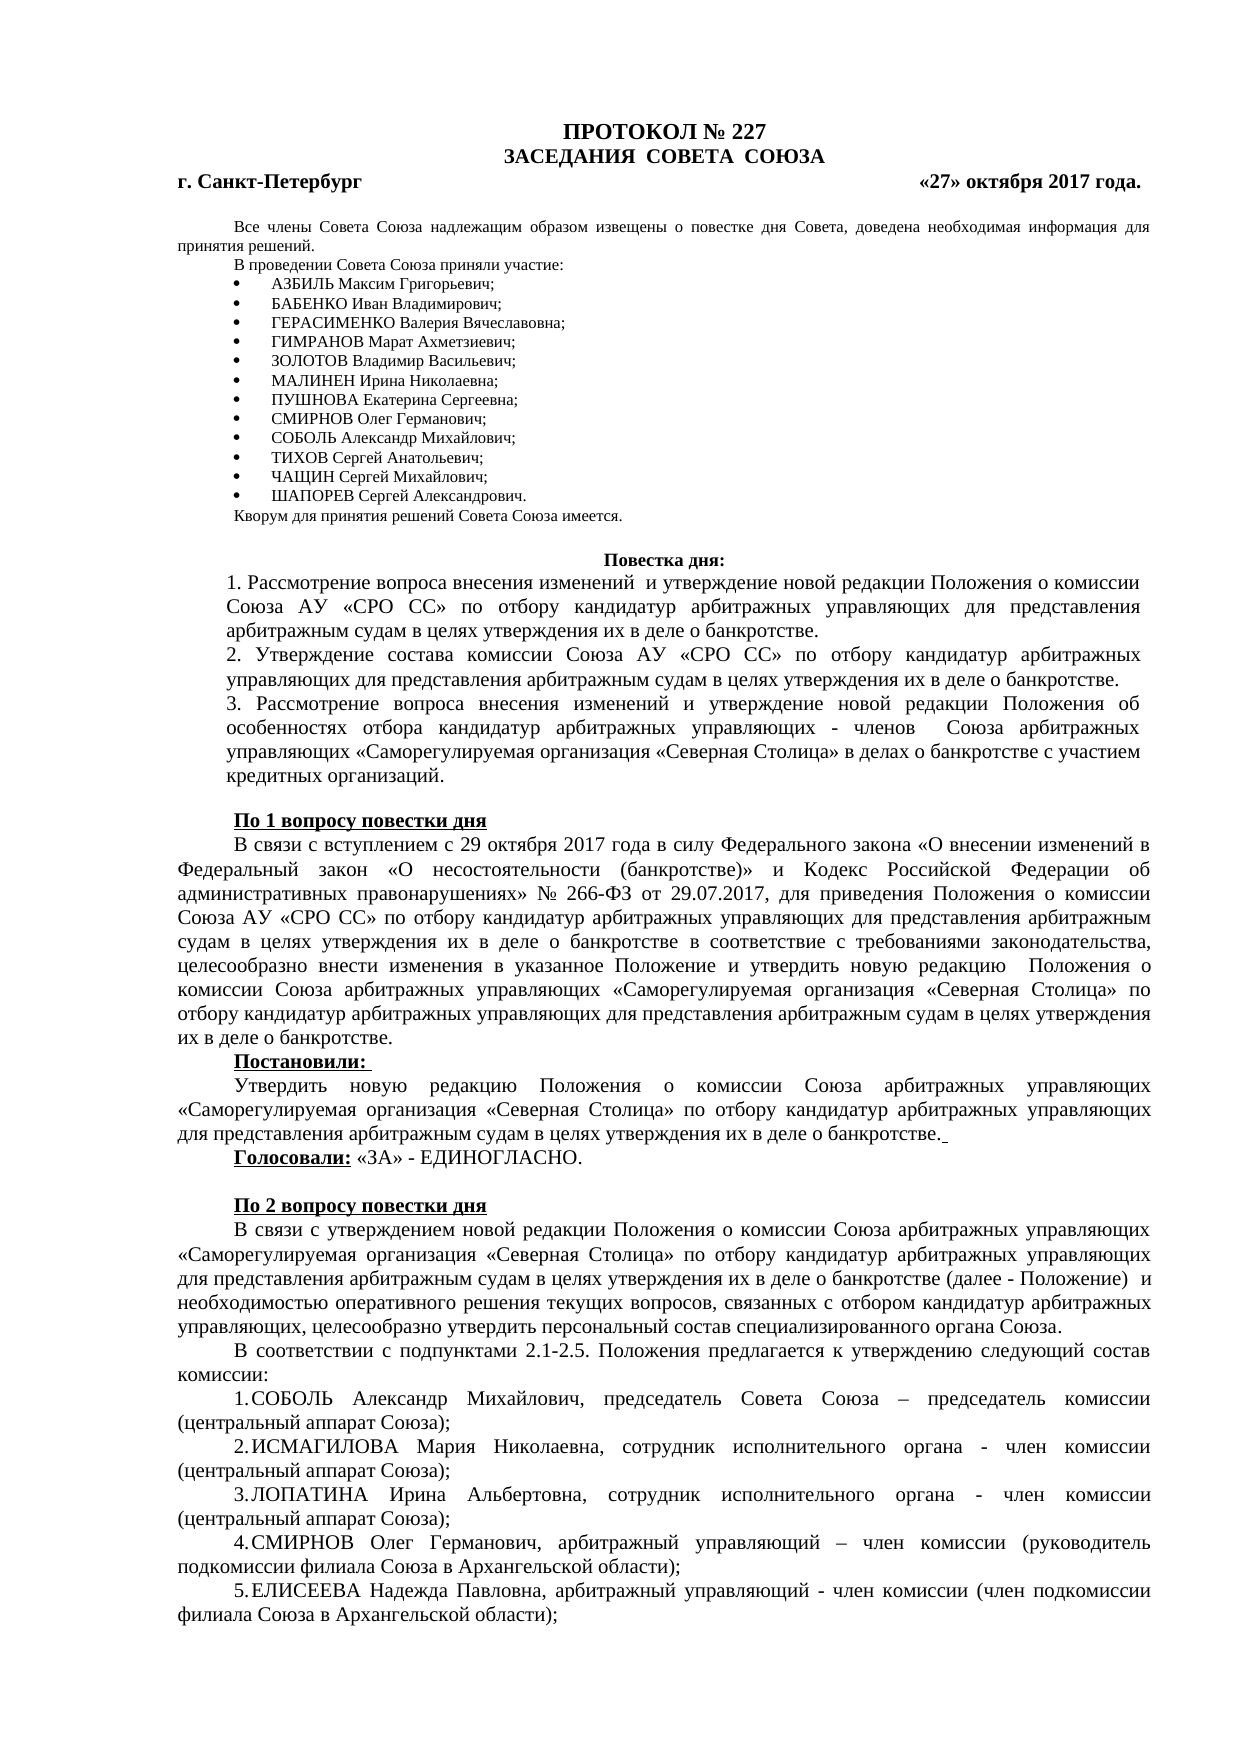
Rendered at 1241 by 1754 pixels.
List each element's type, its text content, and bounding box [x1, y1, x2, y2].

text ПРОТОКОЛ № 227 [177, 118, 1152, 144]
list БАБЕНКО Иван Владимирович; [233, 293, 1152, 313]
text По 2 вопросу повестки дня [177, 1193, 1152, 1217]
text ЗАСЕДАНИЯ СОВЕТА СОЮЗА [177, 144, 1152, 168]
list СМИРНОВ Олег Германович; [233, 409, 1152, 428]
text В проведении Совета Союза приняли участие: [177, 255, 1152, 274]
list СОБОЛЬ Александр Михайлович, председатель Совета Союза – председатель комиссии (центральный аппарат Союза); [177, 1386, 1152, 1434]
list ЧАЩИН Сергей Михайлович; [233, 467, 1152, 486]
text Голосовали: «ЗА» - ЕДИНОГЛАСНО. [177, 1145, 1152, 1169]
table_cell 2. Утверждение состава комиссии Союза АУ «СРО СС» по отбору кандидатур арбитражных управляющих для представления арбитражным судам в целях утверждения их в деле о банкротстве. [215, 643, 1152, 691]
list ИСМАГИЛОВА Мария Николаевна, сотрудник исполнительного органа - член комиссии (центральный аппарат Союза); [177, 1434, 1152, 1482]
list ГЕРАСИМЕНКО Валерия Вячеславовна; [233, 313, 1152, 332]
list АЗБИЛЬ Максим Григорьевич; [233, 274, 1152, 293]
list ПУШНОВА Екатерина Сергеевна; [233, 390, 1152, 409]
list МАЛИНЕН Ирина Николаевна; [233, 371, 1152, 390]
table_header 1. Рассмотрение вопроса внесения изменений и утверждение новой редакции Положения о комиссии Союза АУ «СРО СС» по отбору кандидатур арбитражных управляющих для представления арбитражным судам в целях утверждения их в деле о банкротстве. [215, 570, 1152, 642]
text Все члены Совета Союза надлежащим образом извещены о повестке дня Совета, доведена необходимая информация для принятия решений. [177, 217, 1152, 255]
text В соответствии с подпунктами 2.1-2.5. Положения предлагается к утверждению следующий состав комиссии: [177, 1338, 1152, 1386]
list ЕЛИСЕЕВА Надежда Павловна, арбитражный управляющий - член комиссии (член подкомиссии филиала Союза в Архангельской области); [177, 1578, 1152, 1626]
text По 1 вопросу повестки дня [177, 808, 1152, 832]
list ЛОПАТИНА Ирина Альбертовна, сотрудник исполнительного органа - член комиссии (центральный аппарат Союза); [177, 1482, 1152, 1530]
table_cell 3. Рассмотрение вопроса внесения изменений и утверждение новой редакции Положения об особенностях отбора кандидатур арбитражных управляющих - членов Союза арбитражных управляющих «Саморегулируемая организация «Северная Столица» в делах о банкротстве с участием кредитных организаций. [215, 691, 1152, 787]
list СОБОЛЬ Александр Михайлович; [233, 428, 1152, 448]
list ШАПОРЕВ Сергей Александрович. [233, 486, 1152, 505]
list ГИМРАНОВ Марат Ахметзиевич; [233, 332, 1152, 351]
text Постановили: [177, 1049, 1152, 1073]
text Повестка дня: [177, 549, 1152, 570]
text г. Санкт-Петербург «27» октября 2017 года. [177, 168, 1152, 193]
text В связи с вступлением с 29 октября 2017 года в силу Федерального закона «О внесении изменений в Федеральный закон «О несостоятельности (банкротстве)» и Кодекс Российской Федерации об административных правонарушениях» № 266-ФЗ от 29.07.2017, для приведения Положения о комиссии Союза АУ «СРО СС» по отбору кандидатур арбитражных управляющих для представления арбитражным судам в целях утверждения их в деле о банкротстве в соответствие с требованиями законодательства, целесообразно внести изменения в указанное Положение и утвердить новую редакцию Положения о комиссии Союза арбитражных управляющих «Саморегулируемая организация «Северная Столица» по отбору кандидатур арбитражных управляющих для представления арбитражным судам в целях утверждения их в деле о банкротстве. [177, 832, 1152, 1049]
text В связи с утверждением новой редакции Положения о комиссии Союза арбитражных управляющих «Саморегулируемая организация «Северная Столица» по отбору кандидатур арбитражных управляющих для представления арбитражным судам в целях утверждения их в деле о банкротстве (далее - Положение) и необходимостью оперативного решения текущих вопросов, связанных с отбором кандидатур арбитражных управляющих, целесообразно утвердить персональный состав специализированного органа Союза. [177, 1217, 1152, 1338]
list ЗОЛОТОВ Владимир Васильевич; [233, 351, 1152, 371]
list ТИХОВ Сергей Анатольевич; [233, 448, 1152, 467]
text Кворум для принятия решений Совета Союза имеется. [177, 505, 1152, 524]
list СМИРНОВ Олег Германович, арбитражный управляющий – член комиссии (руководитель подкомиссии филиала Союза в Архангельской области); [177, 1530, 1152, 1578]
text Утвердить новую редакцию Положения о комиссии Союза арбитражных управляющих «Саморегулируемая организация «Северная Столица» по отбору кандидатур арбитражных управляющих для представления арбитражным судам в целях утверждения их в деле о банкротстве. [177, 1073, 1152, 1145]
